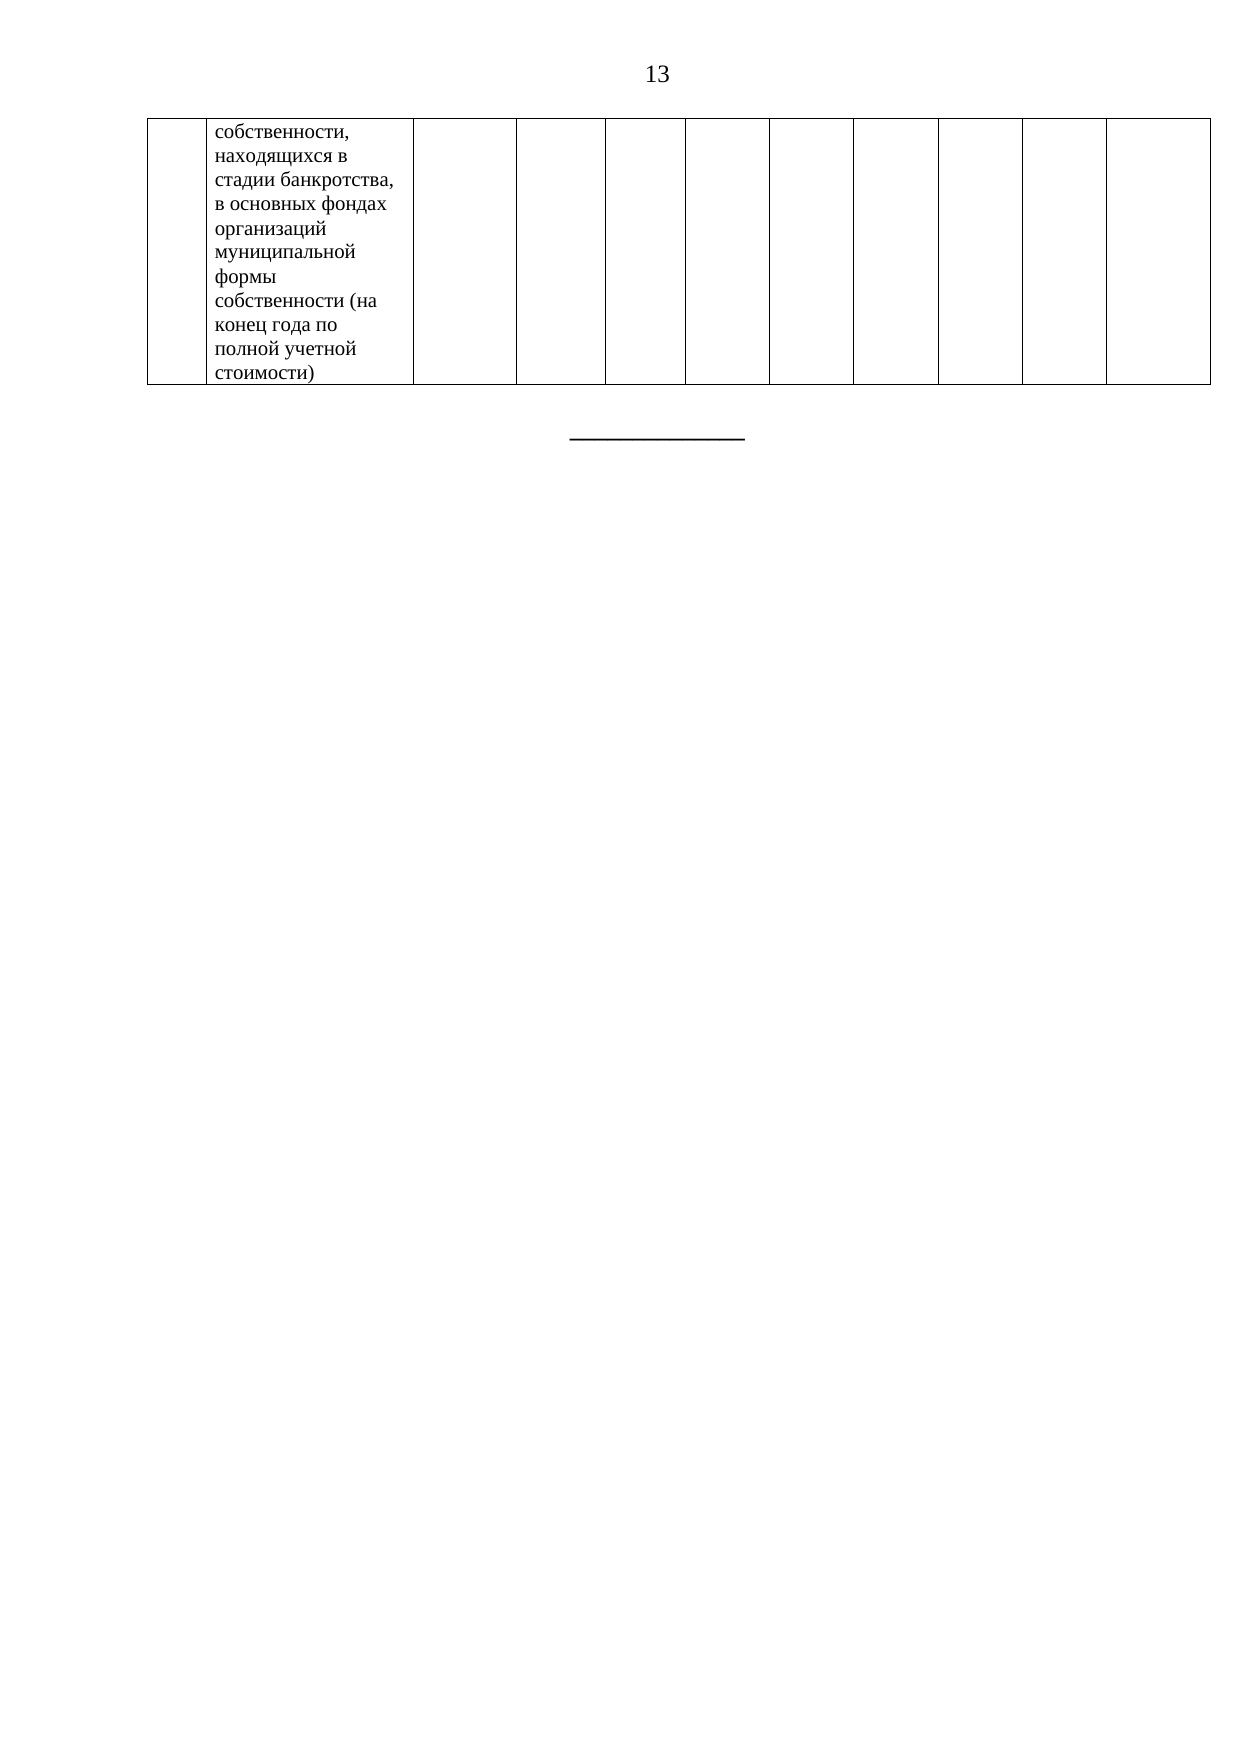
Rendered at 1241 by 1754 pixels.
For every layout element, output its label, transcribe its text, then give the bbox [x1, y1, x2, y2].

table_cell 0 [606, 119, 685, 384]
table_cell 0 [854, 119, 938, 384]
table_cell % [414, 119, 516, 384]
table_cell 0 [1023, 119, 1106, 384]
table_cell [1107, 119, 1210, 384]
table_cell 6 [148, 119, 206, 384]
table_cell 0 [939, 119, 1022, 384]
table_cell [517, 119, 605, 384]
table_cell 0 [770, 119, 853, 384]
table_cell 0 [686, 119, 769, 384]
text ______________ [133, 414, 1152, 442]
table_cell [207, 119, 413, 384]
